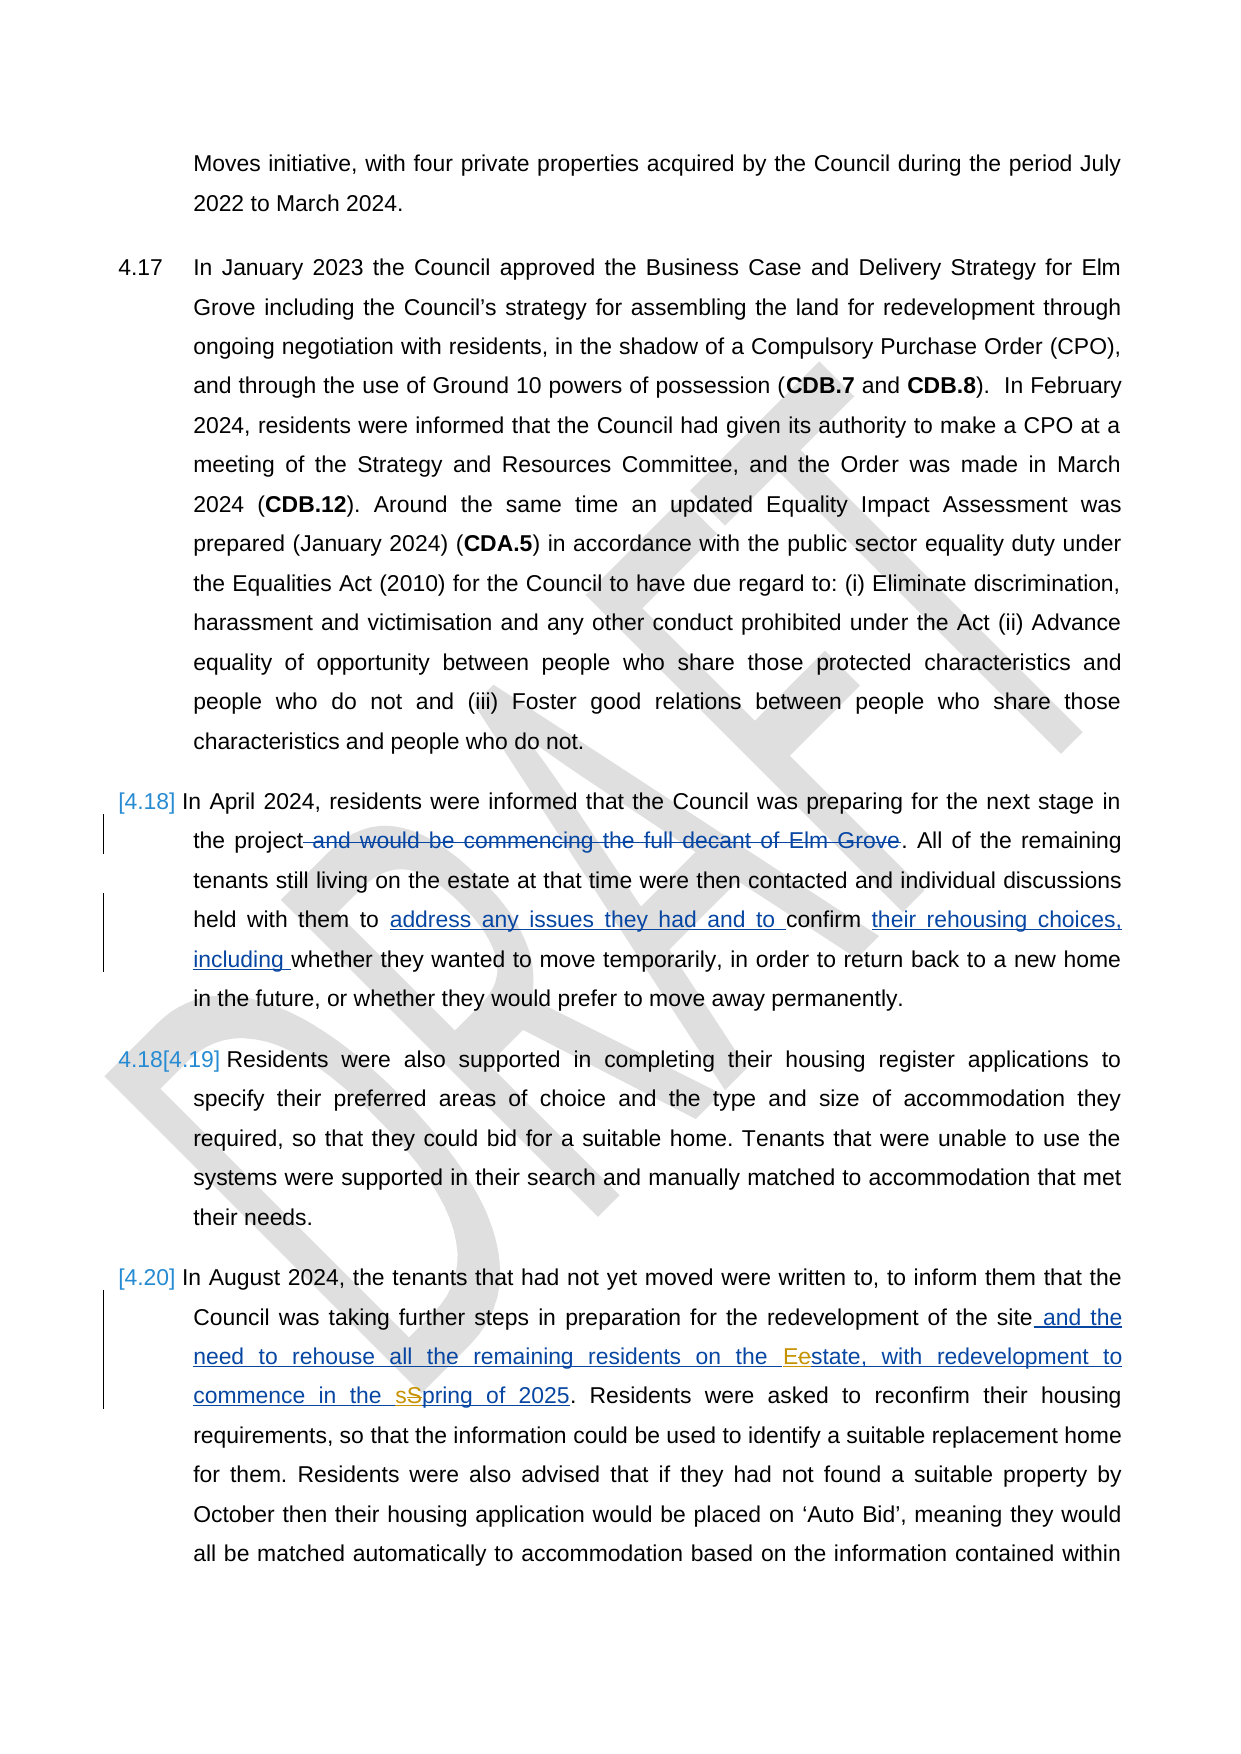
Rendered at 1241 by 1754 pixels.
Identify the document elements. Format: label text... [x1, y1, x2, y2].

list Residents were also supported in completing their housing register applications to specify their preferred areas of choice and the type and size of accommodation they required, so that they could bid for a suitable home. Tenants that were unable to use the systems were supported in their search and manually matched to accommodation that met their needs. [118, 1046, 1122, 1230]
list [118, 1264, 1122, 1567]
list In April 2024, residents were informed that the Council was preparing for the next stage in the project. All of the remaining tenants still living on the estate at that time were then contacted and individual discussions held with them to confirm whether they wanted to move temporarily, in order to return back to a new home in the future, or whether they would prefer to move away permanently. [118, 788, 1122, 1012]
list In January 2023 the Council approved the Business Case and Delivery Strategy for Elm Grove including the Council’s strategy for assembling the land for redevelopment through ongoing negotiation with residents, in the shadow of a Compulsory Purchase Order (CPO), and through the use of Ground 10 powers of possession (CDB.7 and CDB.8). In February 2024, residents were informed that the Council had given its authority to make a CPO at a meeting of the Strategy and Resources Committee, and the Order was made in March 2024 (CDB.12). Around the same time an updated Equality Impact Assessment was prepared (January 2024) (CDA.5) in accordance with the public sector equality duty under the Equalities Act (2010) for the Council to have due regard to: (i) Eliminate discrimination, harassment and victimisation and any other conduct prohibited under the Act (ii) Advance equality of opportunity between people who share those protected characteristics and people who do not and (iii) Foster good relations between people who share those characteristics and people who do not. [118, 254, 1122, 754]
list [118, 150, 1122, 216]
